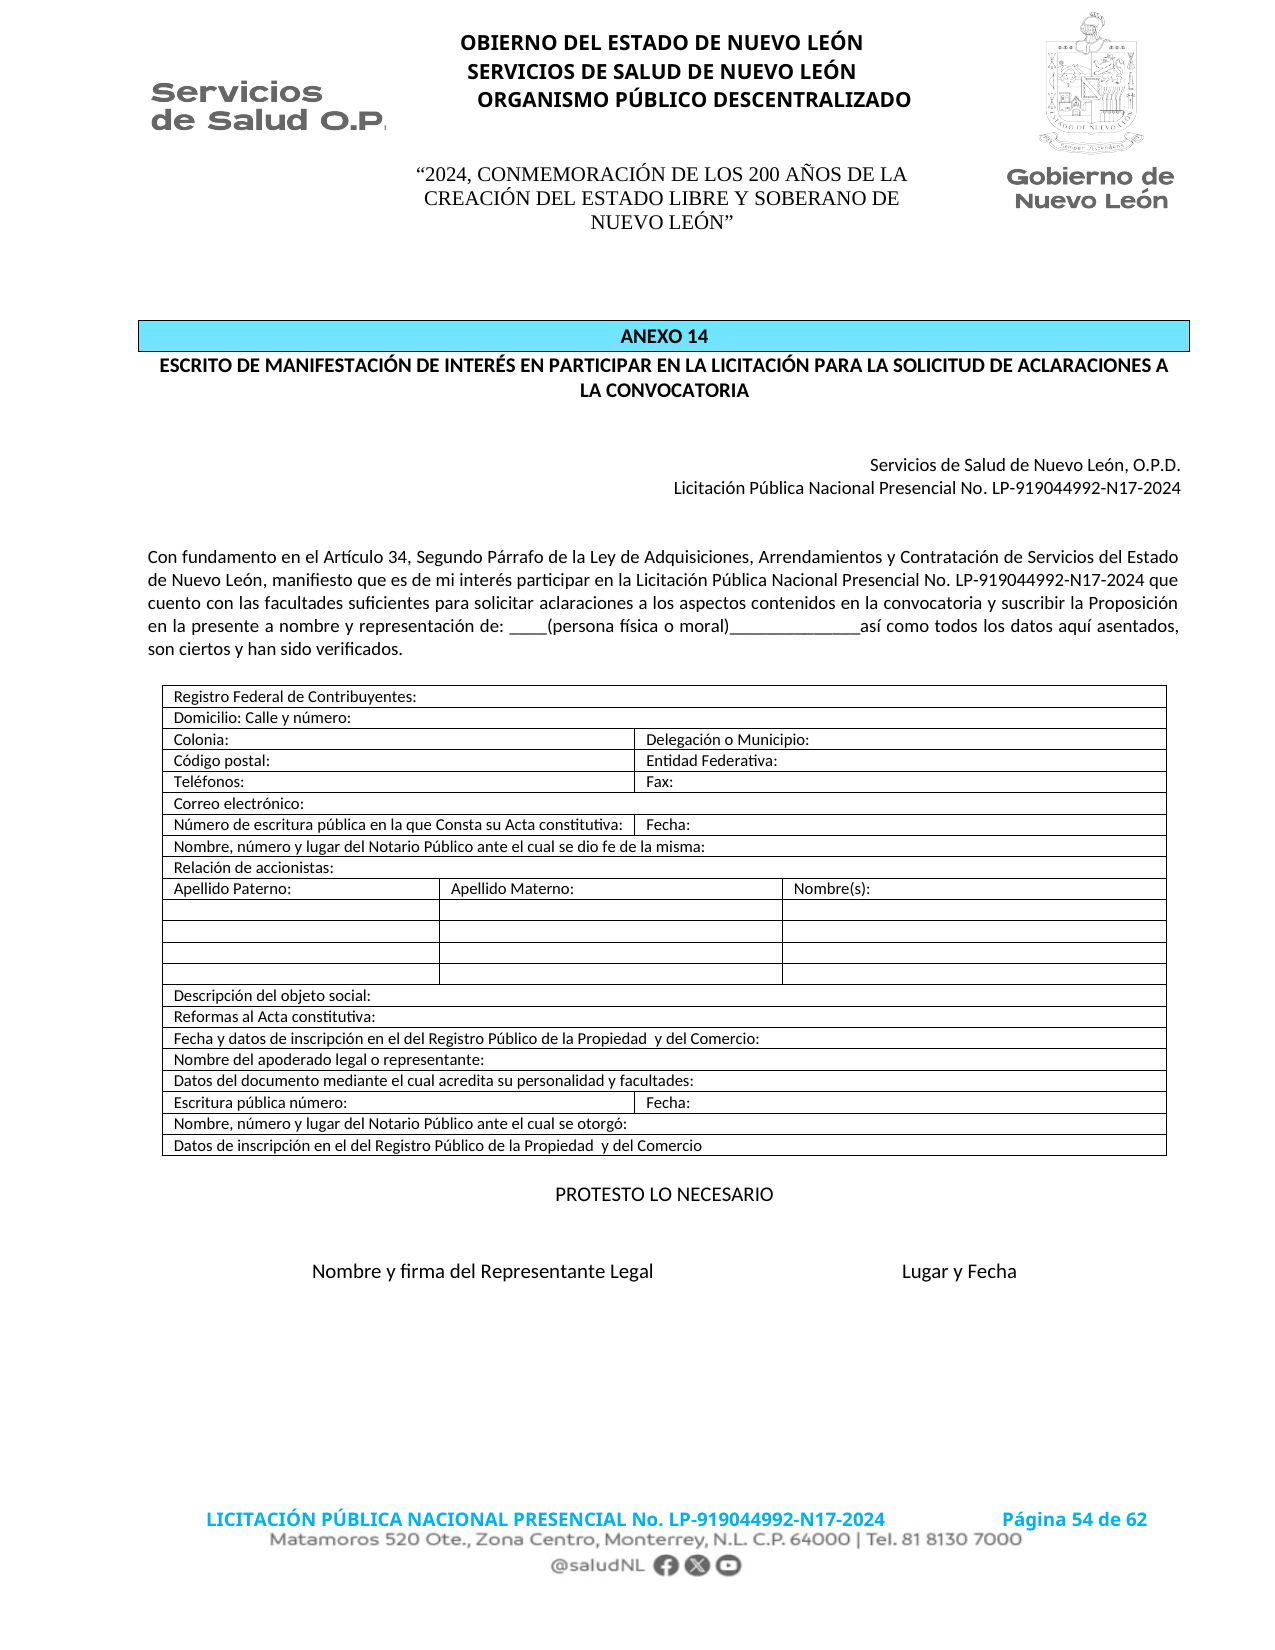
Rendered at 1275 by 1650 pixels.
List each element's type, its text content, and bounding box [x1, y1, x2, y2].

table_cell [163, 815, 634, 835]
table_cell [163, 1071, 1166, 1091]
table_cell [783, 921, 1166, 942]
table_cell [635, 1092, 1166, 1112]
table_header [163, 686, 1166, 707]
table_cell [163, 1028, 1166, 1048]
text Servicios de Salud de Nuevo León, O.P.D. [148, 454, 1181, 477]
text ESCRITO DE MANIFESTACIÓN DE INTERÉS EN PARTICIPAR EN LA LICITACIÓN PARA LA SOLICITUD DE ACLARACIONES A LA CONVOCATORIA [148, 352, 1181, 403]
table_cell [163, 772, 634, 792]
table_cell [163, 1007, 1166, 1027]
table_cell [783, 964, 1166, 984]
text ANEXO 14 [139, 321, 1189, 351]
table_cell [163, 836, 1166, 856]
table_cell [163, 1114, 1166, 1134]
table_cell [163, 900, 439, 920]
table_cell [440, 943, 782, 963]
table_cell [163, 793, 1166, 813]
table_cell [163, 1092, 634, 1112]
text Licitación Pública Nacional Presencial No. LP-919044992-N17-2024 [148, 477, 1181, 499]
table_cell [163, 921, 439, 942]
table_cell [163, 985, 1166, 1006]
picture [991, 0, 1190, 224]
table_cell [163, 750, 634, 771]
text Nombre y firma del Representante Legal Lugar y Fecha [148, 1258, 1181, 1283]
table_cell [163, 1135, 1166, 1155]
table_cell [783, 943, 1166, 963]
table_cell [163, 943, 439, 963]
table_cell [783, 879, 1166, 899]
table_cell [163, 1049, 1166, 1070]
text PROTESTO LO NECESARIO [148, 1182, 1181, 1207]
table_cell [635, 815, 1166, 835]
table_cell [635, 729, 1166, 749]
text Con fundamento en el Artículo 34, Segundo Párrafo de la Ley de Adquisiciones, Arrendamientos y Contratación de Servicios del Estado de Nuevo León, manifiesto que es de mi interés participar en la Licitación Pública Nacional Presencial No. LP-919044992-N17-2024 que cuento con las facultades suficientes para solicitar aclaraciones a los aspectos contenidos en la convocatoria y suscribir la Proposición en la presente a nombre y representación de: ____(persona física o moral)______________así como todos los datos aquí asentados, son ciertos y han sido verificados. [148, 545, 1181, 660]
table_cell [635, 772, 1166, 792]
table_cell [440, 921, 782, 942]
picture [147, 75, 385, 132]
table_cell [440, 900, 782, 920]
picture [291, 1515, 296, 1523]
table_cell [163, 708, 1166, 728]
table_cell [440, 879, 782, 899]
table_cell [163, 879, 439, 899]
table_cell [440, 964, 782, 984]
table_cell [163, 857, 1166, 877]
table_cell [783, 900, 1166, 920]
picture [7, 1508, 1275, 1595]
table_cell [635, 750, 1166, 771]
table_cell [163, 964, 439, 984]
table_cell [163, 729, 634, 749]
